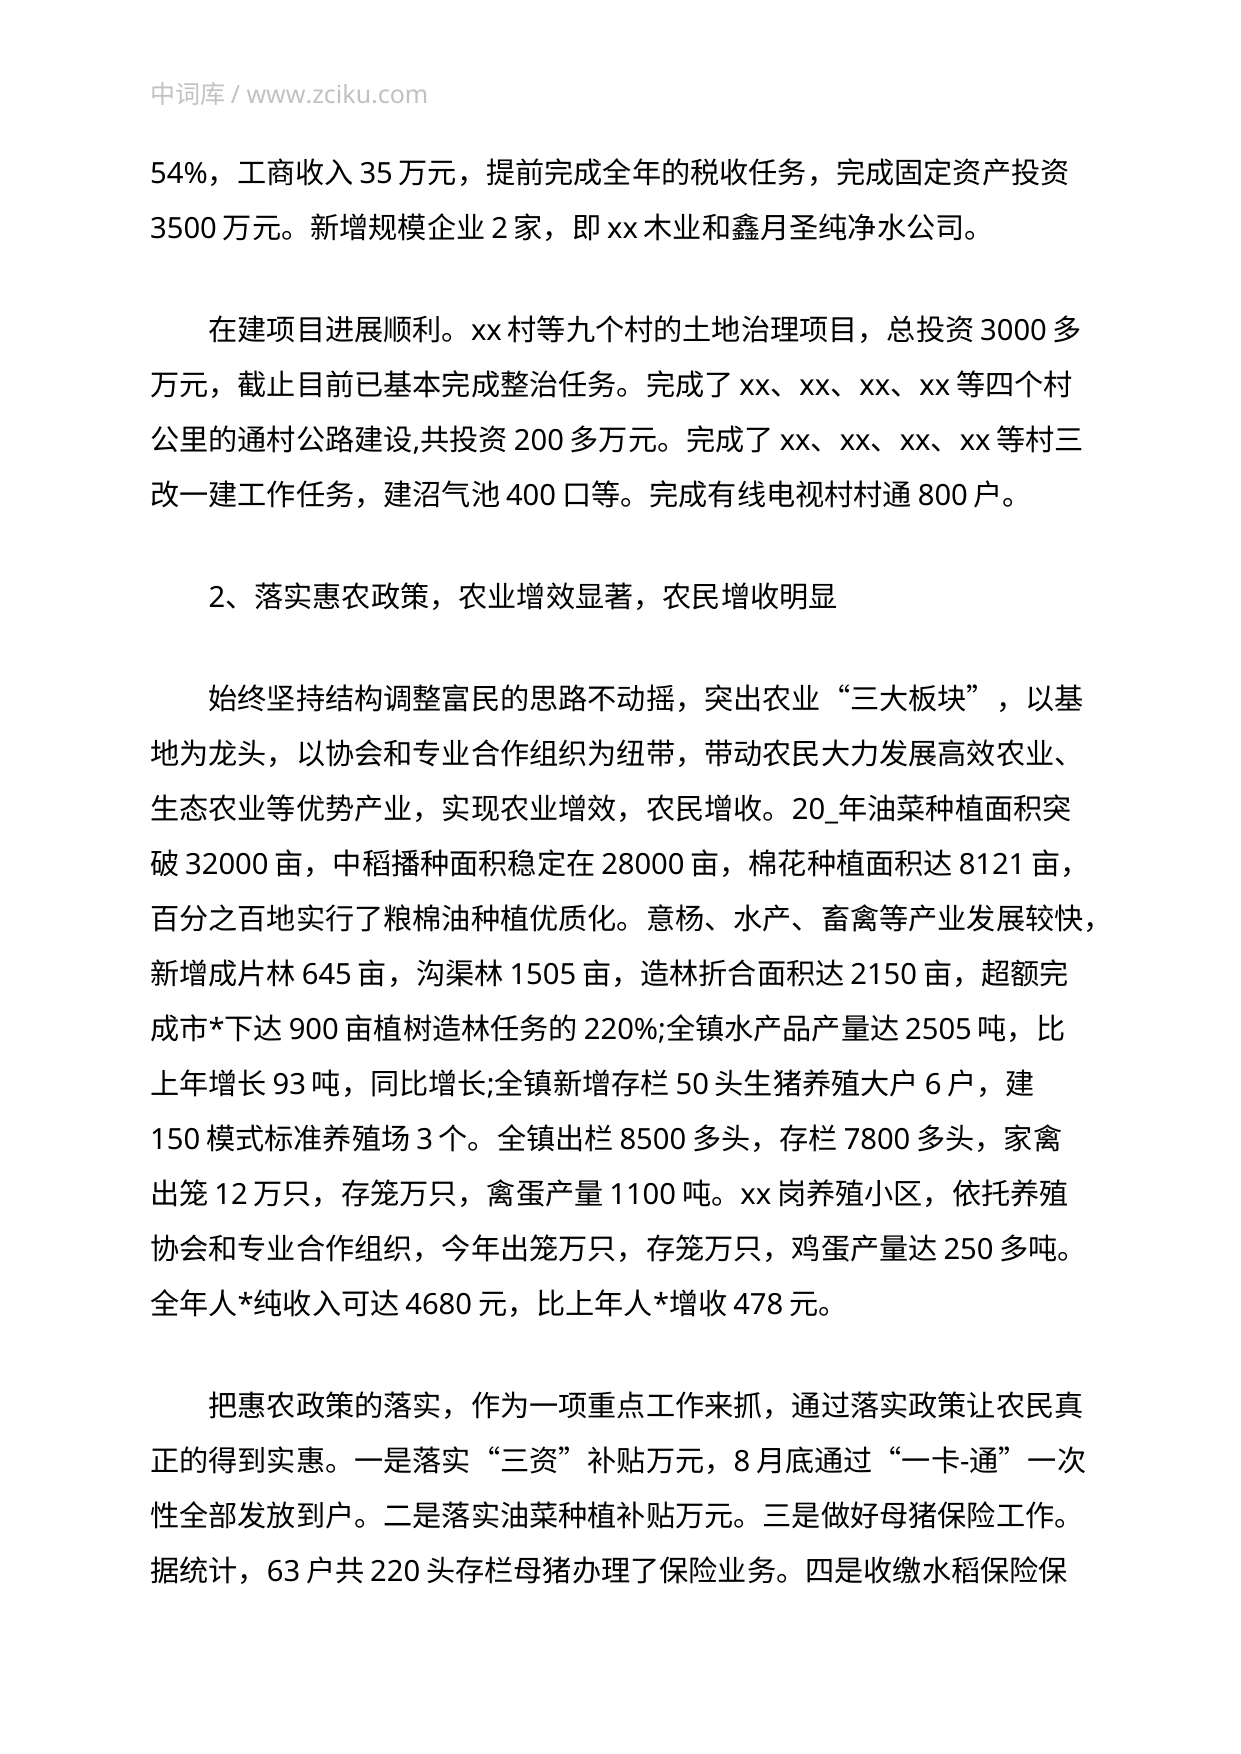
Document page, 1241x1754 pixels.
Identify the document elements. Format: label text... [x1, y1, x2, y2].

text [150, 1383, 1090, 1590]
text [150, 150, 1090, 247]
text 2、落实惠农政策，农业增效显著，农民增收明显 [150, 574, 1090, 616]
text 在建项目进展顺利。xx村等九个村的土地治理项目，总投资3000多万元，截止目前已基本完成整治任务。完成了xx、xx、xx、xx等四个村公里的通村公路建设,共投资200多万元。完成了xx、xx、xx、xx等村三改一建工作任务，建沼气池400口等。完成有线电视村村通800户。 [150, 307, 1090, 514]
text 始终坚持结构调整富民的思路不动摇，突出农业“三大板块”，以基地为龙头，以协会和专业合作组织为纽带，带动农民大力发展高效农业、生态农业等优势产业，实现农业增效，农民增收。20_年油菜种植面积突破32000亩，中稻播种面积稳定在28000亩，棉花种植面积达8121亩，百分之百地实行了粮棉油种植优质化。意杨、水产、畜禽等产业发展较快，新增成片林645亩，沟渠林1505亩，造林折合面积达2150亩，超额完成市*下达900亩植树造林任务的220%;全镇水产品产量达2505吨，比上年增长93吨，同比增长;全镇新增存栏50头生猪养殖大户6户，建150模式标准养殖场3个。全镇出栏8500多头，存栏7800多头，家禽出笼12万只，存笼万只，禽蛋产量1100吨。xx岗养殖小区，依托养殖协会和专业合作组织，今年出笼万只，存笼万只，鸡蛋产量达250多吨。全年人*纯收入可达4680元，比上年人*增收478元。 [150, 676, 1090, 1323]
